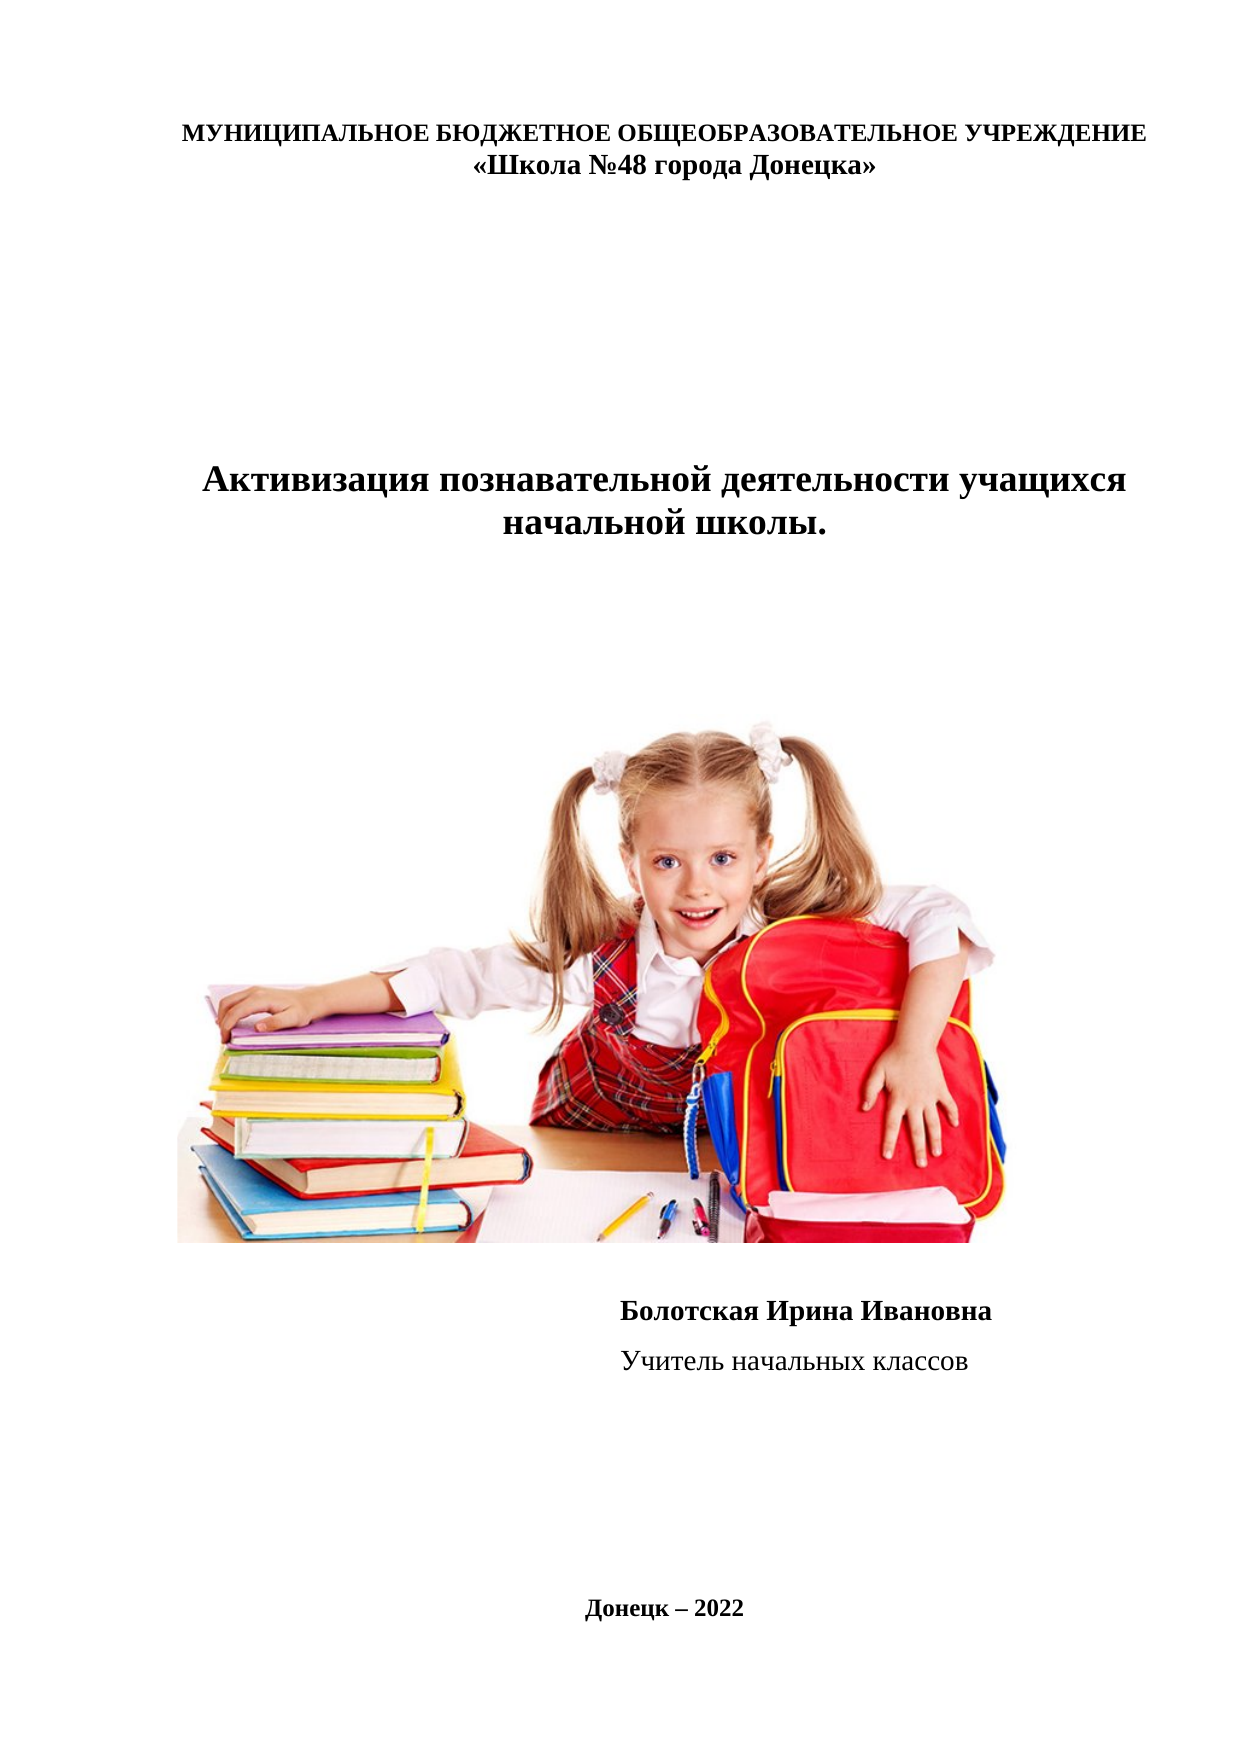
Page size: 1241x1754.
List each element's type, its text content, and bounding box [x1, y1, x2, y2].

text Болотская Ирина Ивановна [620, 1293, 1152, 1326]
text Учитель начальных классов [620, 1343, 1152, 1377]
text Донецк – 2022 [177, 1593, 1152, 1621]
text «Школа №48 города Донецка» [398, 147, 1152, 180]
text МУНИЦИПАЛЬНОЕ БЮДЖЕТНОЕ ОБЩЕОБРАЗОВАТЕЛЬНОЕ УЧРЕЖДЕНИЕ [177, 118, 1152, 147]
text Активизация познавательной деятельности учащихся начальной школы. [177, 456, 1152, 542]
picture [177, 714, 1021, 1243]
